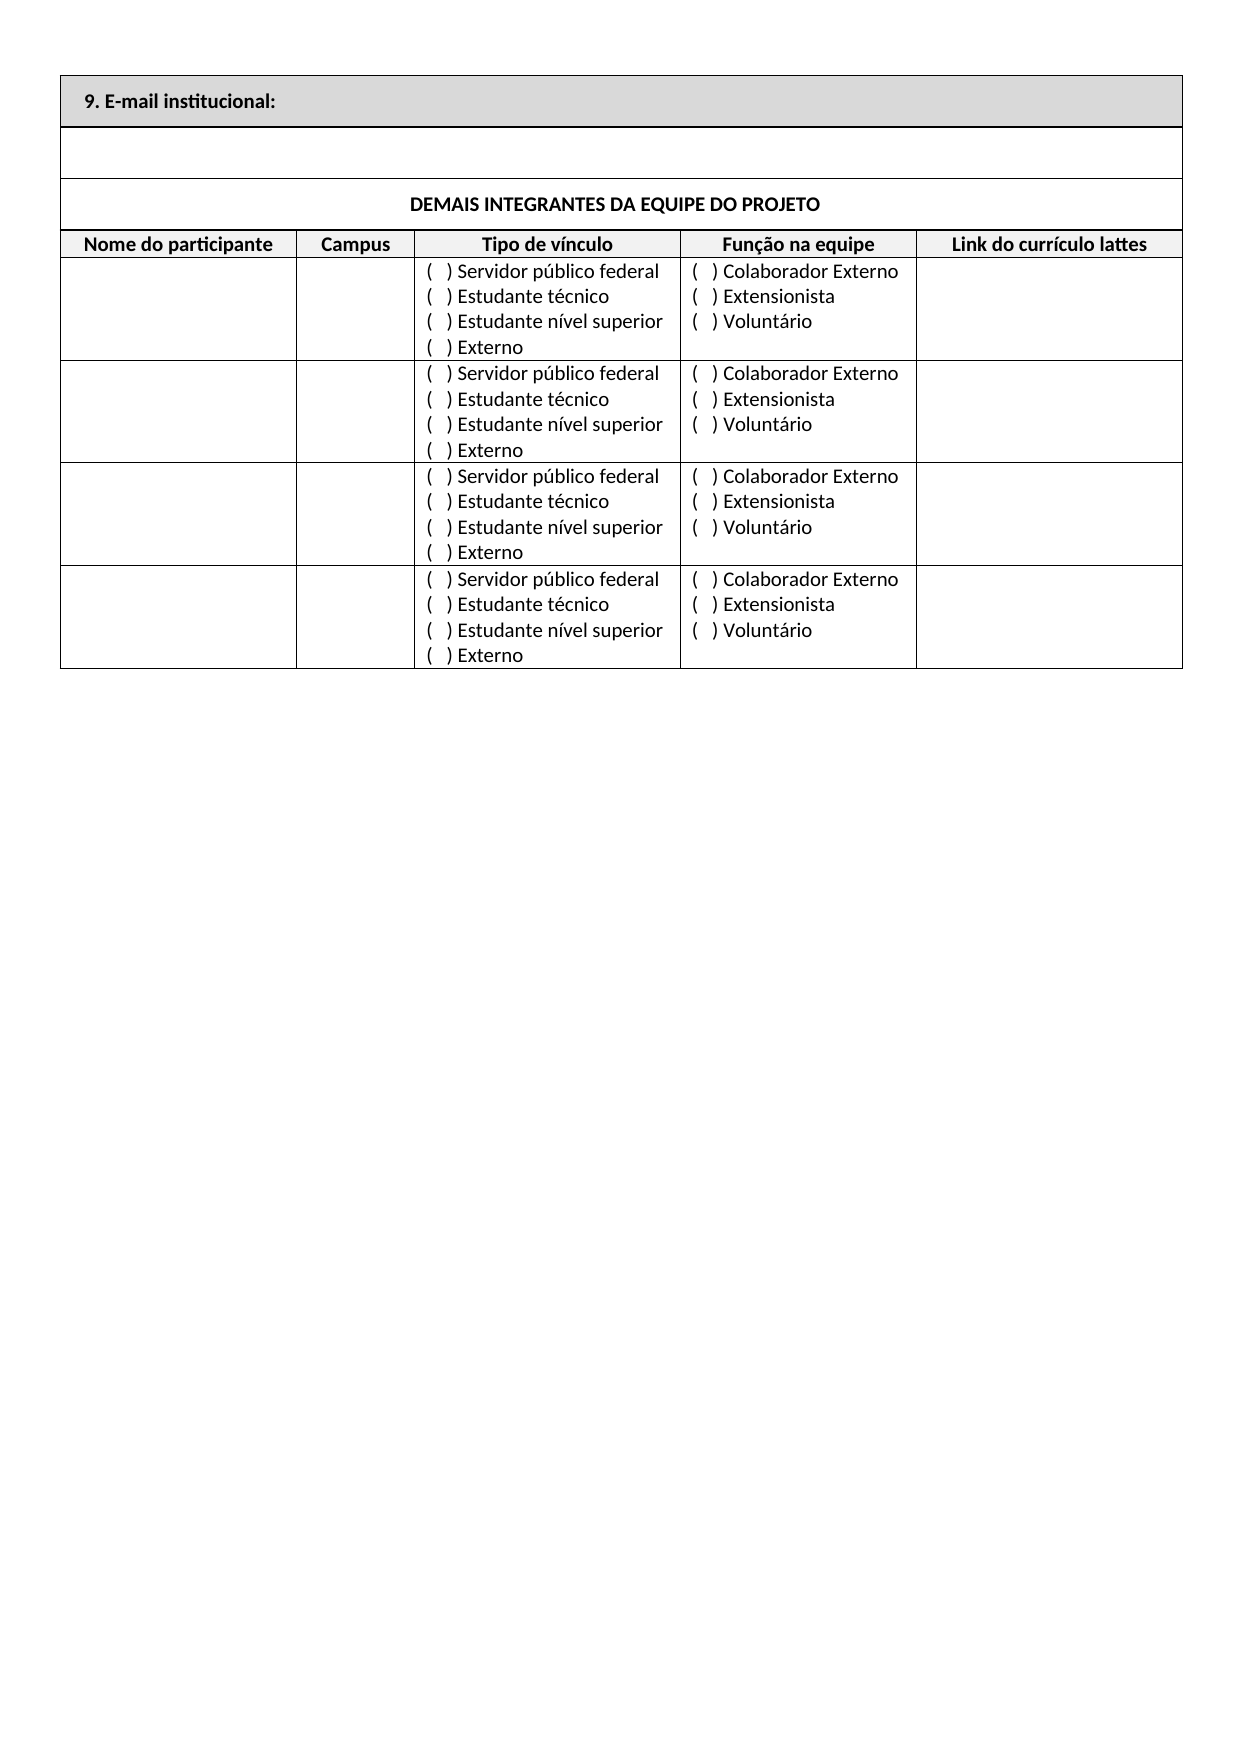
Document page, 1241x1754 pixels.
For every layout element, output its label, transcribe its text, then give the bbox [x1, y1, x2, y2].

table_cell [917, 463, 1182, 565]
table_cell ( ) Colaborador Externo ( ) Extensionista ( ) Voluntário [681, 566, 916, 668]
table_cell ( ) Colaborador Externo ( ) Extensionista ( ) Voluntário [681, 258, 916, 359]
table_cell DEMAIS INTEGRANTES DA EQUIPE DO PROJETO [61, 179, 1182, 229]
table_cell ( ) Servidor público federal ( ) Estudante técnico ( ) Estudante nível superior ( ) Externo [415, 566, 680, 668]
table_cell ( ) Colaborador Externo ( ) Extensionista ( ) Voluntário [681, 361, 916, 462]
table_cell ( ) Servidor público federal ( ) Estudante técnico ( ) Estudante nível superior ( ) Externo [415, 361, 680, 462]
table_cell [297, 463, 414, 565]
table_header Campus [297, 231, 414, 257]
table_cell [61, 566, 296, 668]
table_cell [917, 566, 1182, 668]
table_cell [61, 128, 1182, 178]
table_cell [917, 258, 1182, 359]
table_cell [61, 361, 296, 462]
table_cell [297, 361, 414, 462]
table_cell [917, 361, 1182, 462]
table_cell ( ) Servidor público federal ( ) Estudante técnico ( ) Estudante nível superior ( ) Externo [415, 258, 680, 359]
table_cell 9. E-mail institucional: [61, 76, 1182, 126]
table_header Link do currículo lattes [917, 231, 1182, 257]
table_header Tipo de vínculo [415, 231, 680, 257]
table_cell ( ) Servidor público federal ( ) Estudante técnico ( ) Estudante nível superior ( ) Externo [415, 463, 680, 565]
table_cell [61, 258, 296, 359]
table_header Nome do participante [61, 231, 296, 257]
table_header Função na equipe [681, 231, 916, 257]
table_cell [297, 566, 414, 668]
table_cell [297, 258, 414, 359]
table_cell ( ) Colaborador Externo ( ) Extensionista ( ) Voluntário [681, 463, 916, 565]
table_cell [61, 463, 296, 565]
